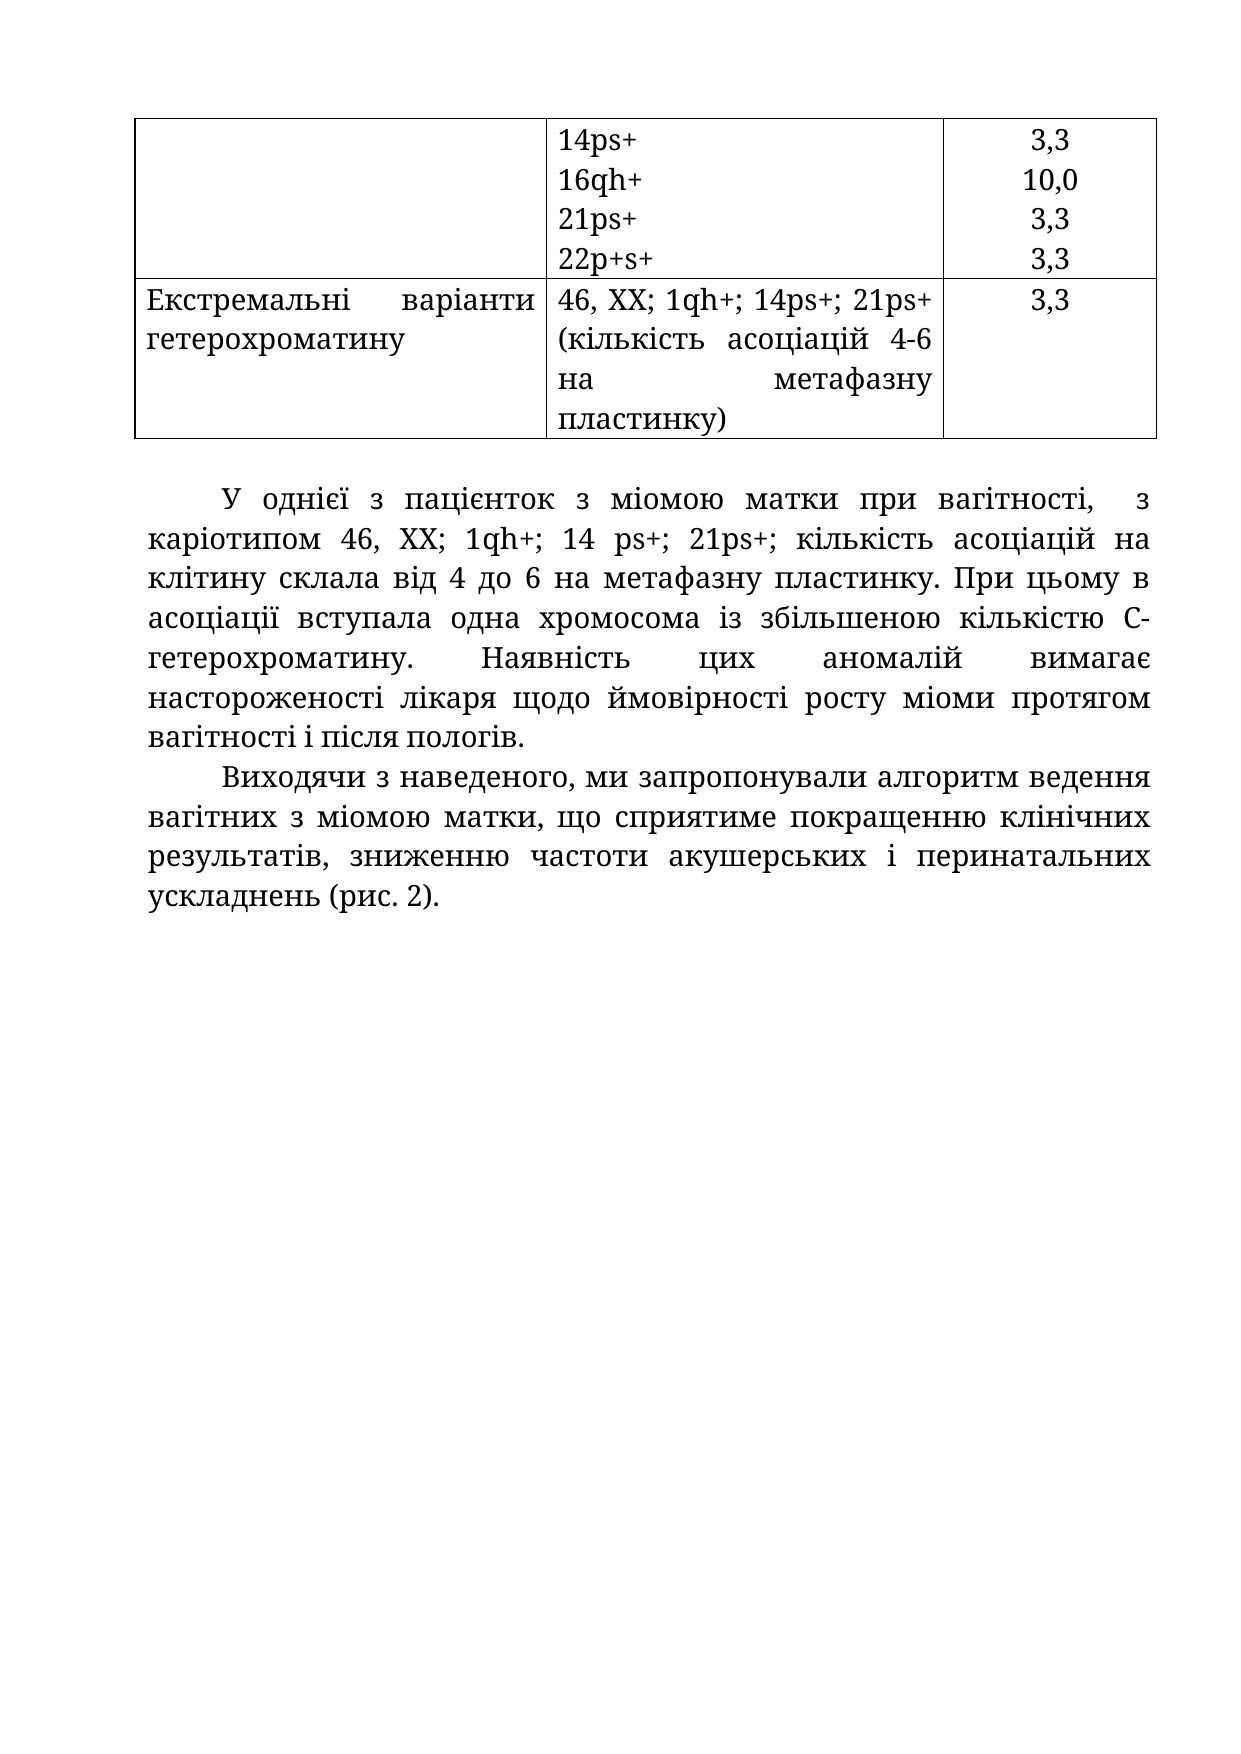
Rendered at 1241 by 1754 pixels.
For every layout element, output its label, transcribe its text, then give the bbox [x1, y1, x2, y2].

text Виходячи з наведеного, ми запропонували алгоритм ведення вагітних з міомою матки, що сприятиме покращенню клінічних результатів, зниженню частоти акушерських і перинатальних ускладнень (рис. 2). [148, 756, 1152, 915]
table_cell Екстремальні варіанти гетерохроматину [136, 279, 546, 438]
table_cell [136, 119, 546, 278]
table_cell 46, ХХ; 1qh+; 14ps+; 21ps+ (кількість асоціацій 4-6 на метафазну пластинку) [547, 279, 943, 438]
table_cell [944, 119, 1156, 278]
table_cell 3,3 [944, 279, 1156, 438]
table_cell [547, 119, 943, 278]
text У однієї з пацієнток з міомою матки при вагітності, з каріотипом 46, XX; 1qh+; 14 ps+; 21ps+; кількість асоціацій на клітину склала від 4 до 6 на метафазну пластинку. При цьому в асоціації вступала одна хромосома із збільшеною кількістю С-гетерохроматину. Наявність цих аномалій вимагає настороженості лікаря щодо ймовірності росту міоми протягом вагітності і після пологів. [148, 478, 1152, 756]
